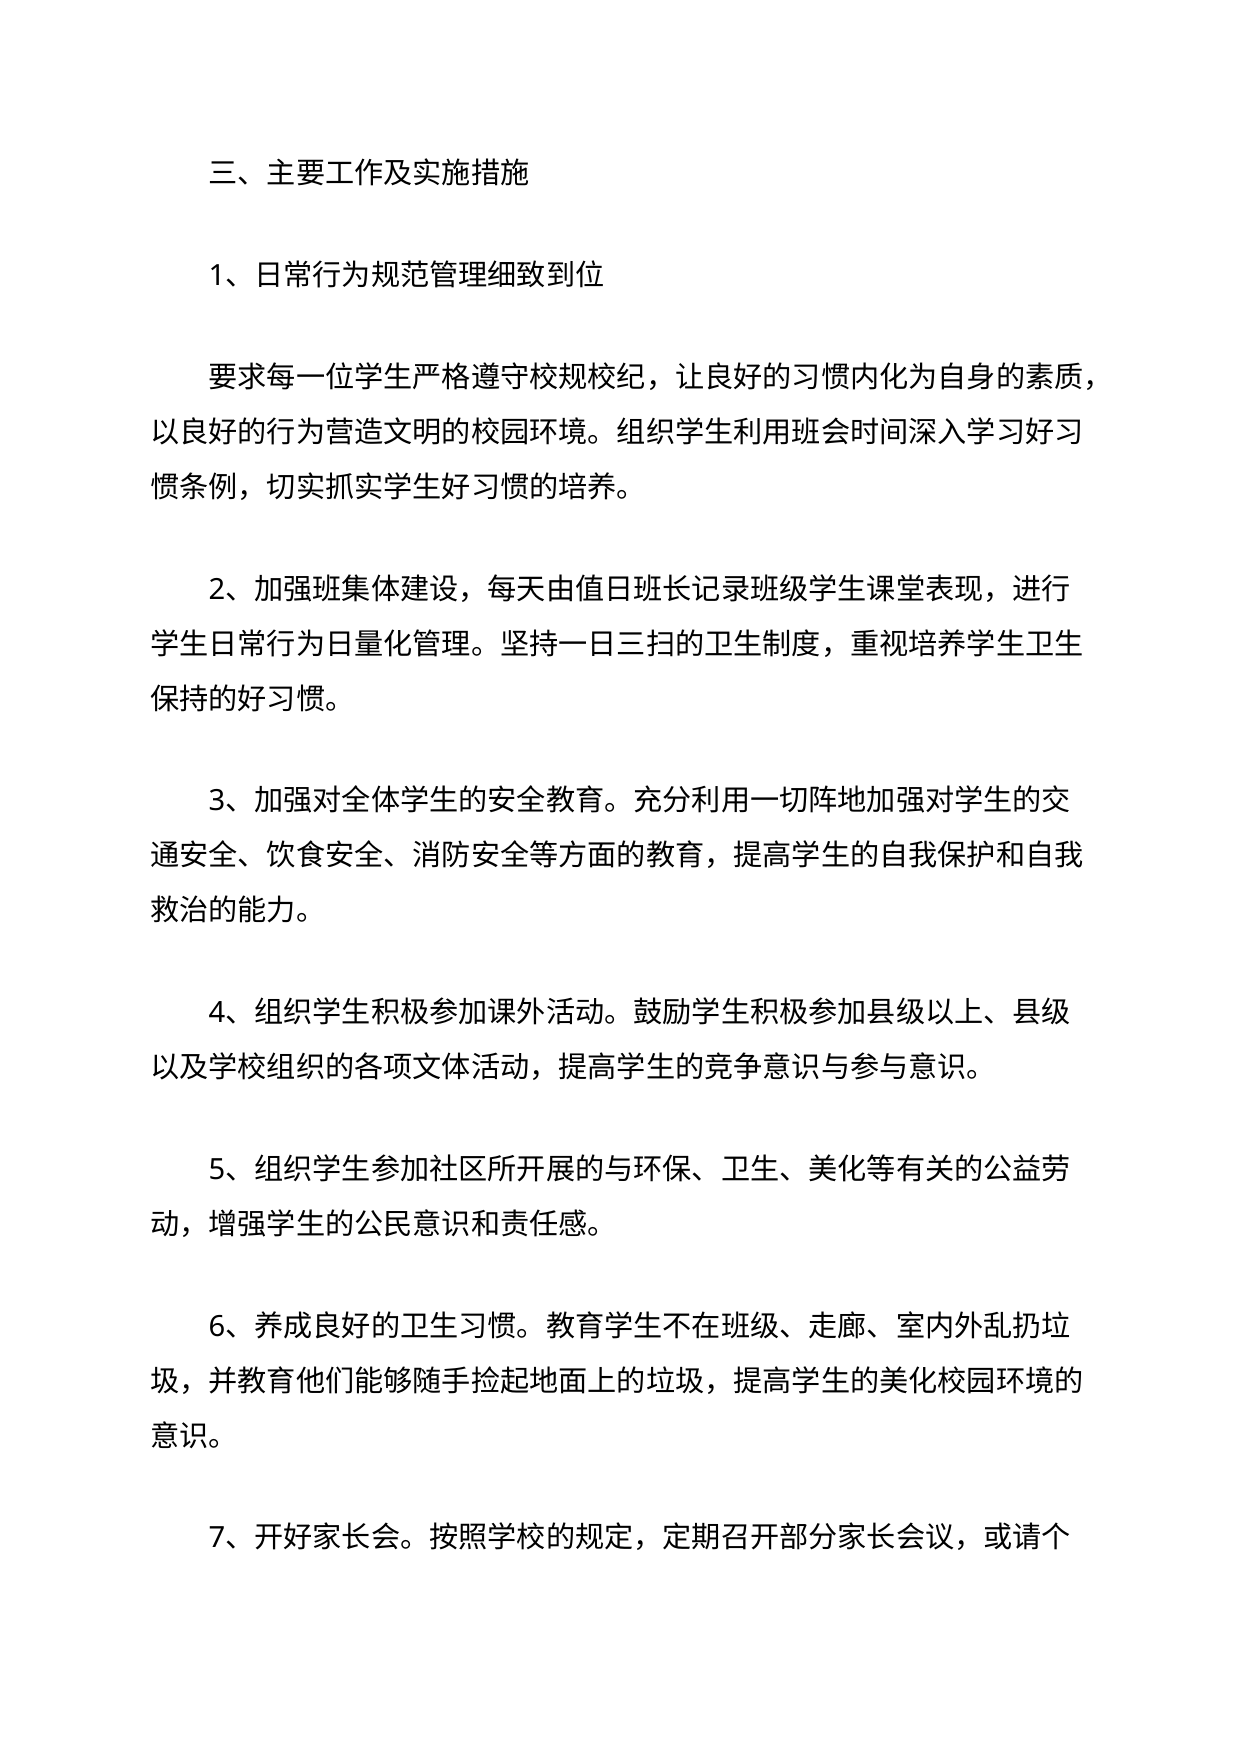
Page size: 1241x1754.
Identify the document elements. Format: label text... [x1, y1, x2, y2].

text 4、组织学生积极参加课外活动。鼓励学生积极参加县级以上、县级以及学校组织的各项文体活动，提高学生的竞争意识与参与意识。 [150, 989, 1090, 1086]
text 2、加强班集体建设，每天由值日班长记录班级学生课堂表现，进行学生日常行为日量化管理。坚持一日三扫的卫生制度，重视培养学生卫生保持的好习惯。 [150, 565, 1090, 717]
text 3、加强对全体学生的安全教育。充分利用一切阵地加强对学生的交通安全、饮食安全、消防安全等方面的教育，提高学生的自我保护和自我救治的能力。 [150, 777, 1090, 929]
text 三、主要工作及实施措施 [150, 150, 1090, 192]
text 要求每一位学生严格遵守校规校纪，让良好的习惯内化为自身的素质，以良好的行为营造文明的校园环境。组织学生利用班会时间深入学习好习惯条例，切实抓实学生好习惯的培养。 [150, 354, 1090, 506]
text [150, 1514, 1090, 1556]
text 6、养成良好的卫生习惯。教育学生不在班级、走廊、室内外乱扔垃圾，并教育他们能够随手捡起地面上的垃圾，提高学生的美化校园环境的意识。 [150, 1302, 1090, 1454]
text 5、组织学生参加社区所开展的与环保、卫生、美化等有关的公益劳动，增强学生的公民意识和责任感。 [150, 1145, 1090, 1243]
text 1、日常行为规范管理细致到位 [150, 252, 1090, 294]
